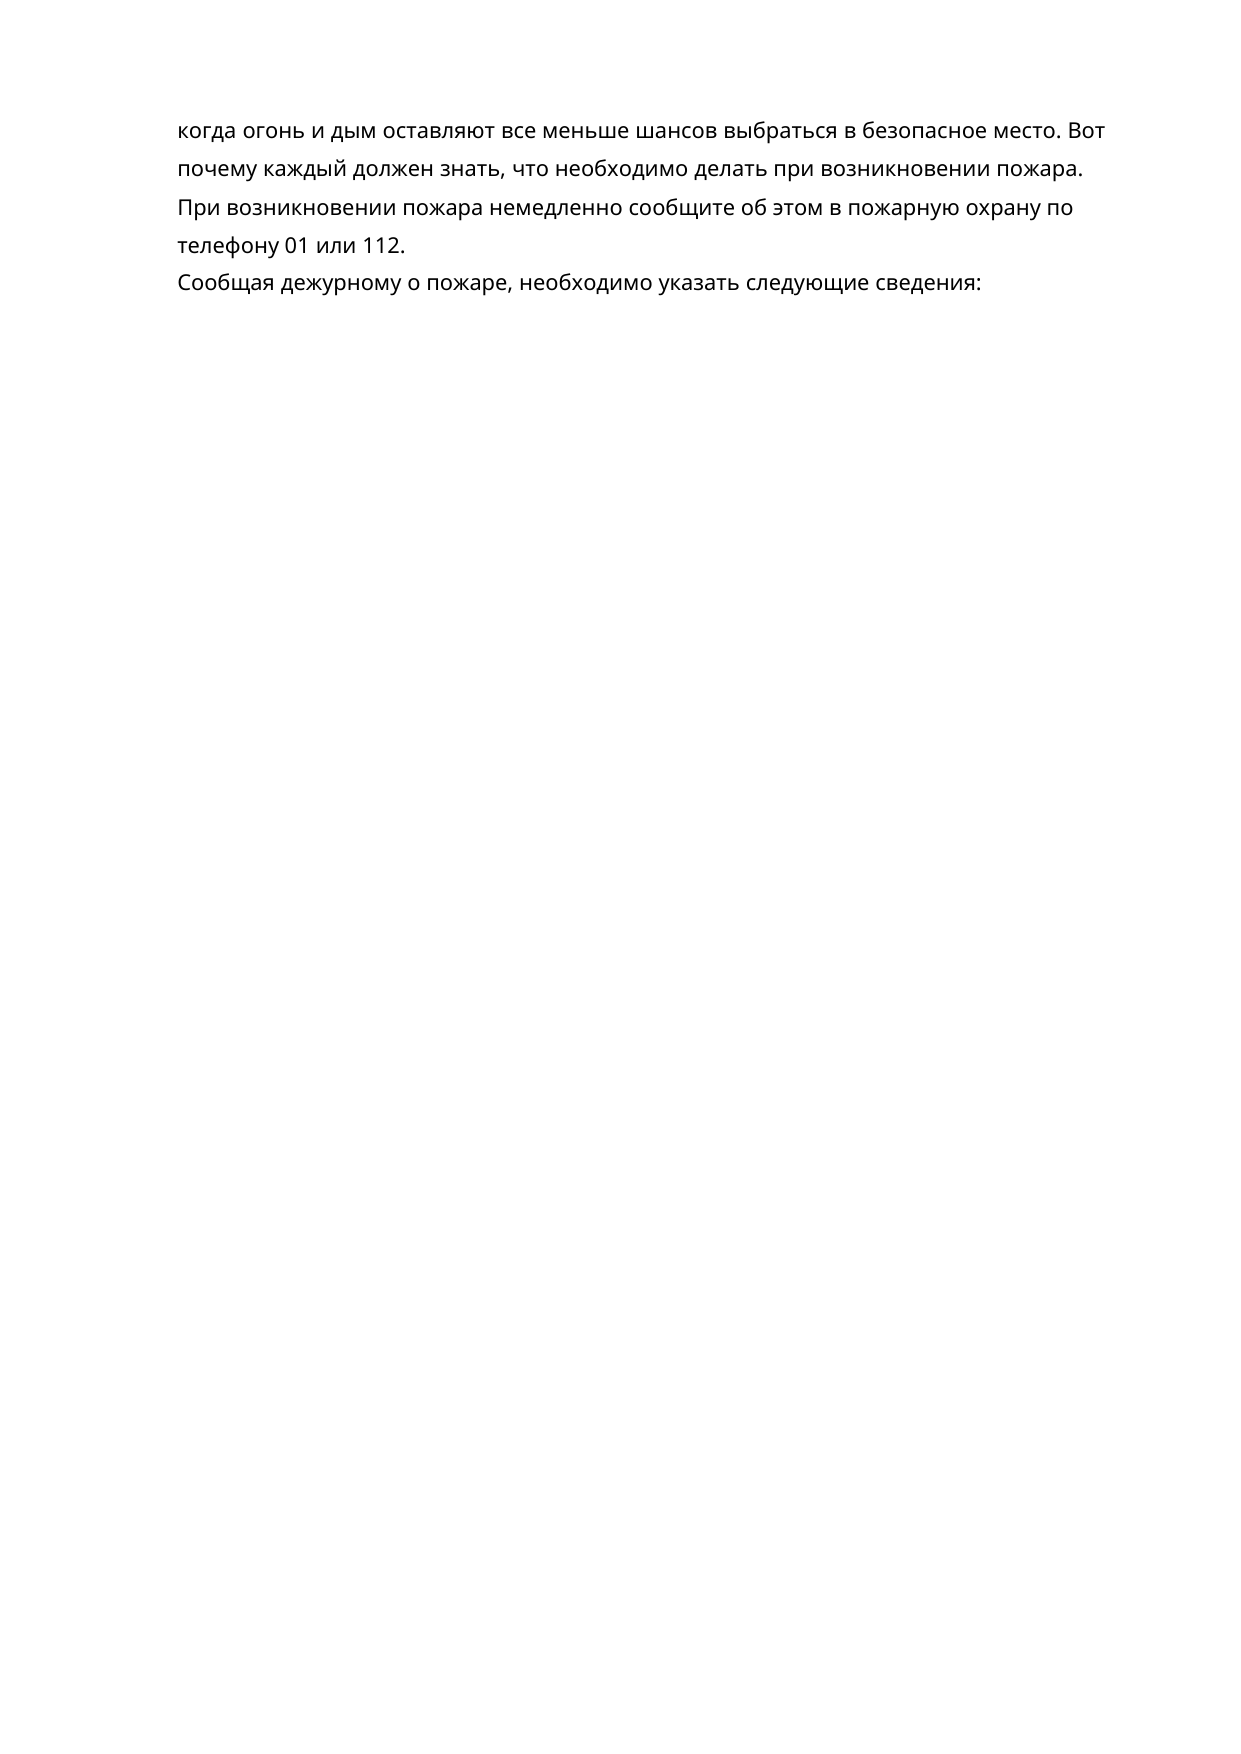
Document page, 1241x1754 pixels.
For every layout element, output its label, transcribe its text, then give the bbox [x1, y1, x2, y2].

text Сообщая дежурному о пожаре, необходимо указать следующие сведения: [177, 269, 1163, 295]
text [177, 114, 1159, 183]
text При возникновении пожара немедленно сообщите об этом в пожарную охрану по телефону 01 или 112. [177, 192, 1147, 260]
